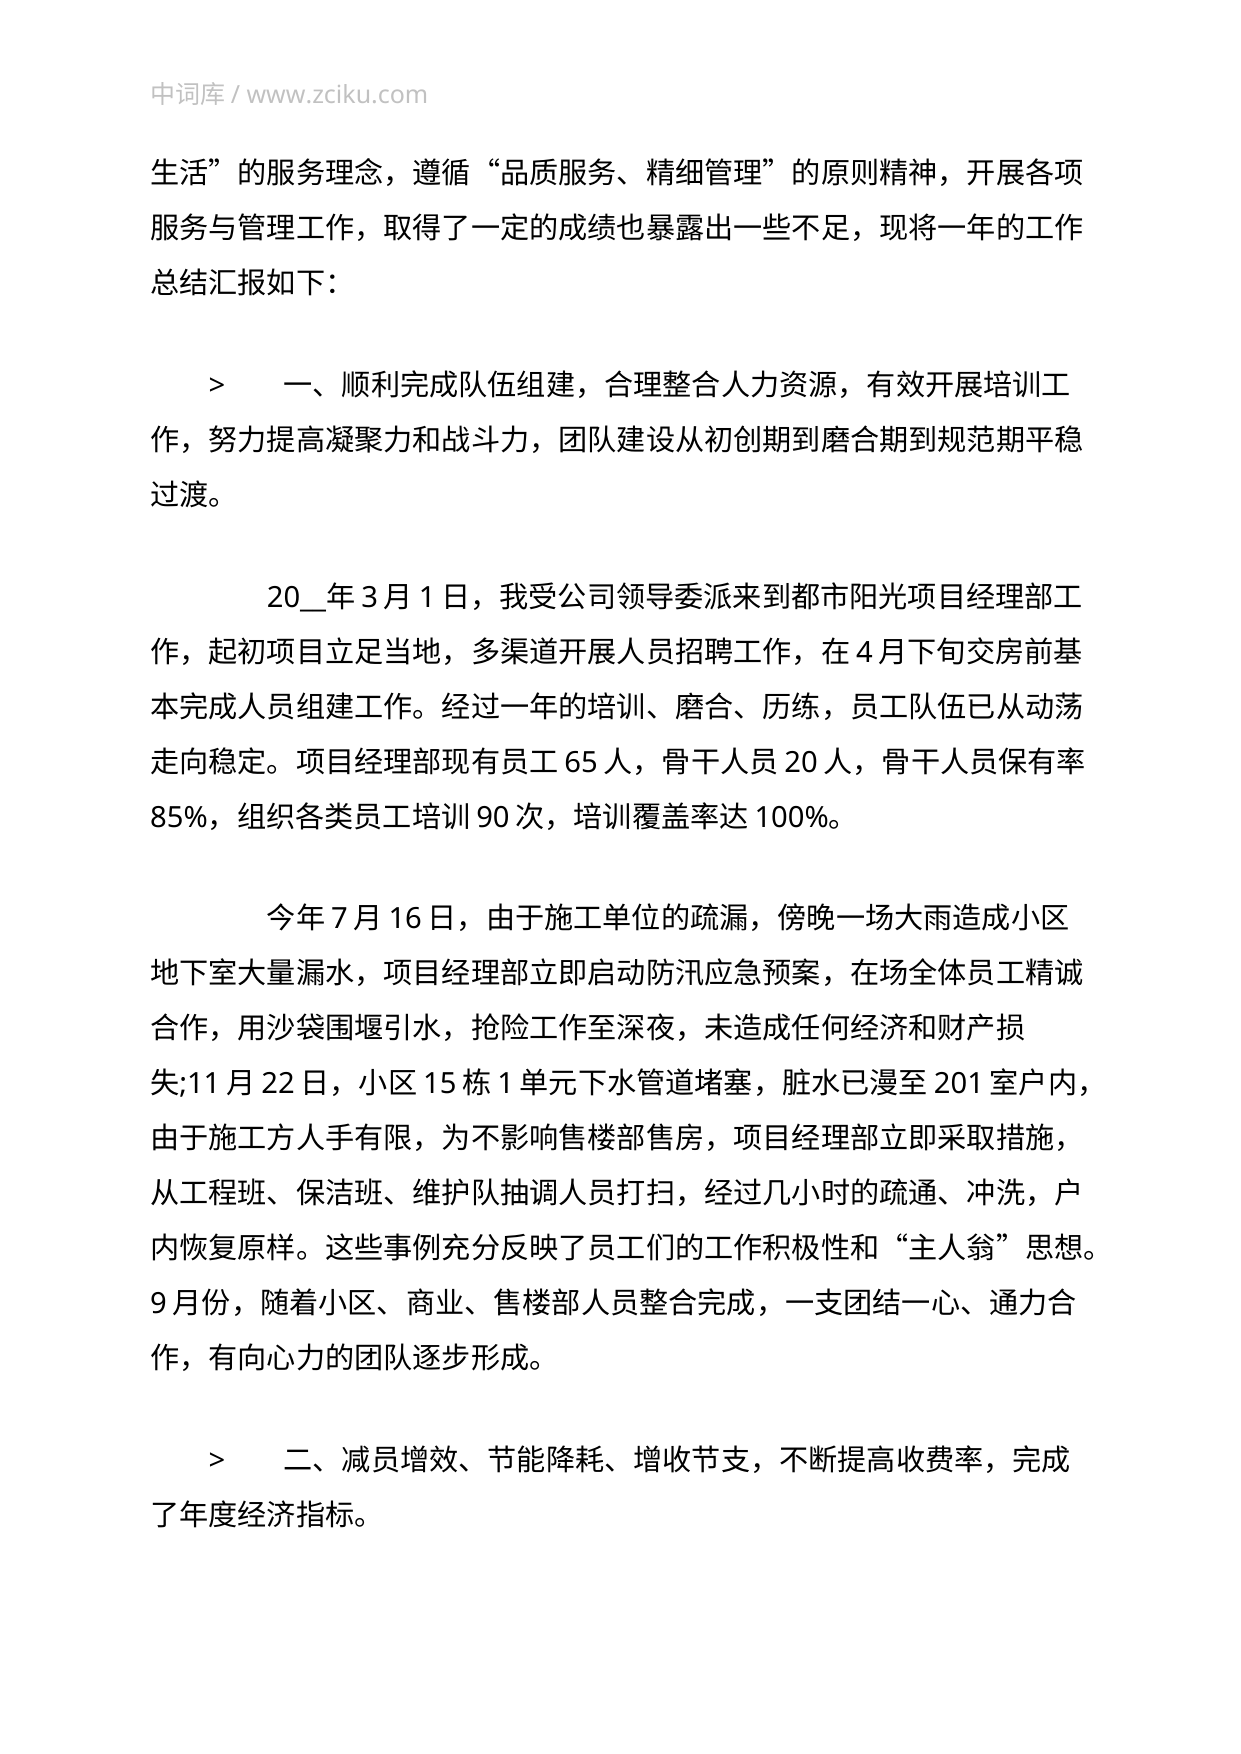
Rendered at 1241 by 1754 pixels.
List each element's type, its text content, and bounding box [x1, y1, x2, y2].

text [150, 150, 1090, 302]
text > 一、顺利完成队伍组建，合理整合人力资源，有效开展培训工作，努力提高凝聚力和战斗力，团队建设从初创期到磨合期到规范期平稳过渡。 [150, 362, 1090, 514]
text 今年7月16日，由于施工单位的疏漏，傍晚一场大雨造成小区地下室大量漏水，项目经理部立即启动防汛应急预案，在场全体员工精诚合作，用沙袋围堰引水，抢险工作至深夜，未造成任何经济和财产损失;11月22日，小区15栋1单元下水管道堵塞，脏水已漫至201室户内，由于施工方人手有限，为不影响售楼部售房，项目经理部立即采取措施，从工程班、保洁班、维护队抽调人员打扫，经过几小时的疏通、冲洗，户内恢复原样。这些事例充分反映了员工们的工作积极性和“主人翁”思想。9月份，随着小区、商业、售楼部人员整合完成，一支团结一心、通力合作，有向心力的团队逐步形成。 [150, 895, 1090, 1377]
text > 二、减员增效、节能降耗、增收节支，不断提高收费率，完成了年度经济指标。 [150, 1436, 1090, 1534]
text 20__年3月1日，我受公司领导委派来到都市阳光项目经理部工作，起初项目立足当地，多渠道开展人员招聘工作，在4月下旬交房前基本完成人员组建工作。经过一年的培训、磨合、历练，员工队伍已从动荡走向稳定。项目经理部现有员工65人，骨干人员20人，骨干人员保有率85%，组织各类员工培训90次，培训覆盖率达100%。 [150, 573, 1090, 836]
